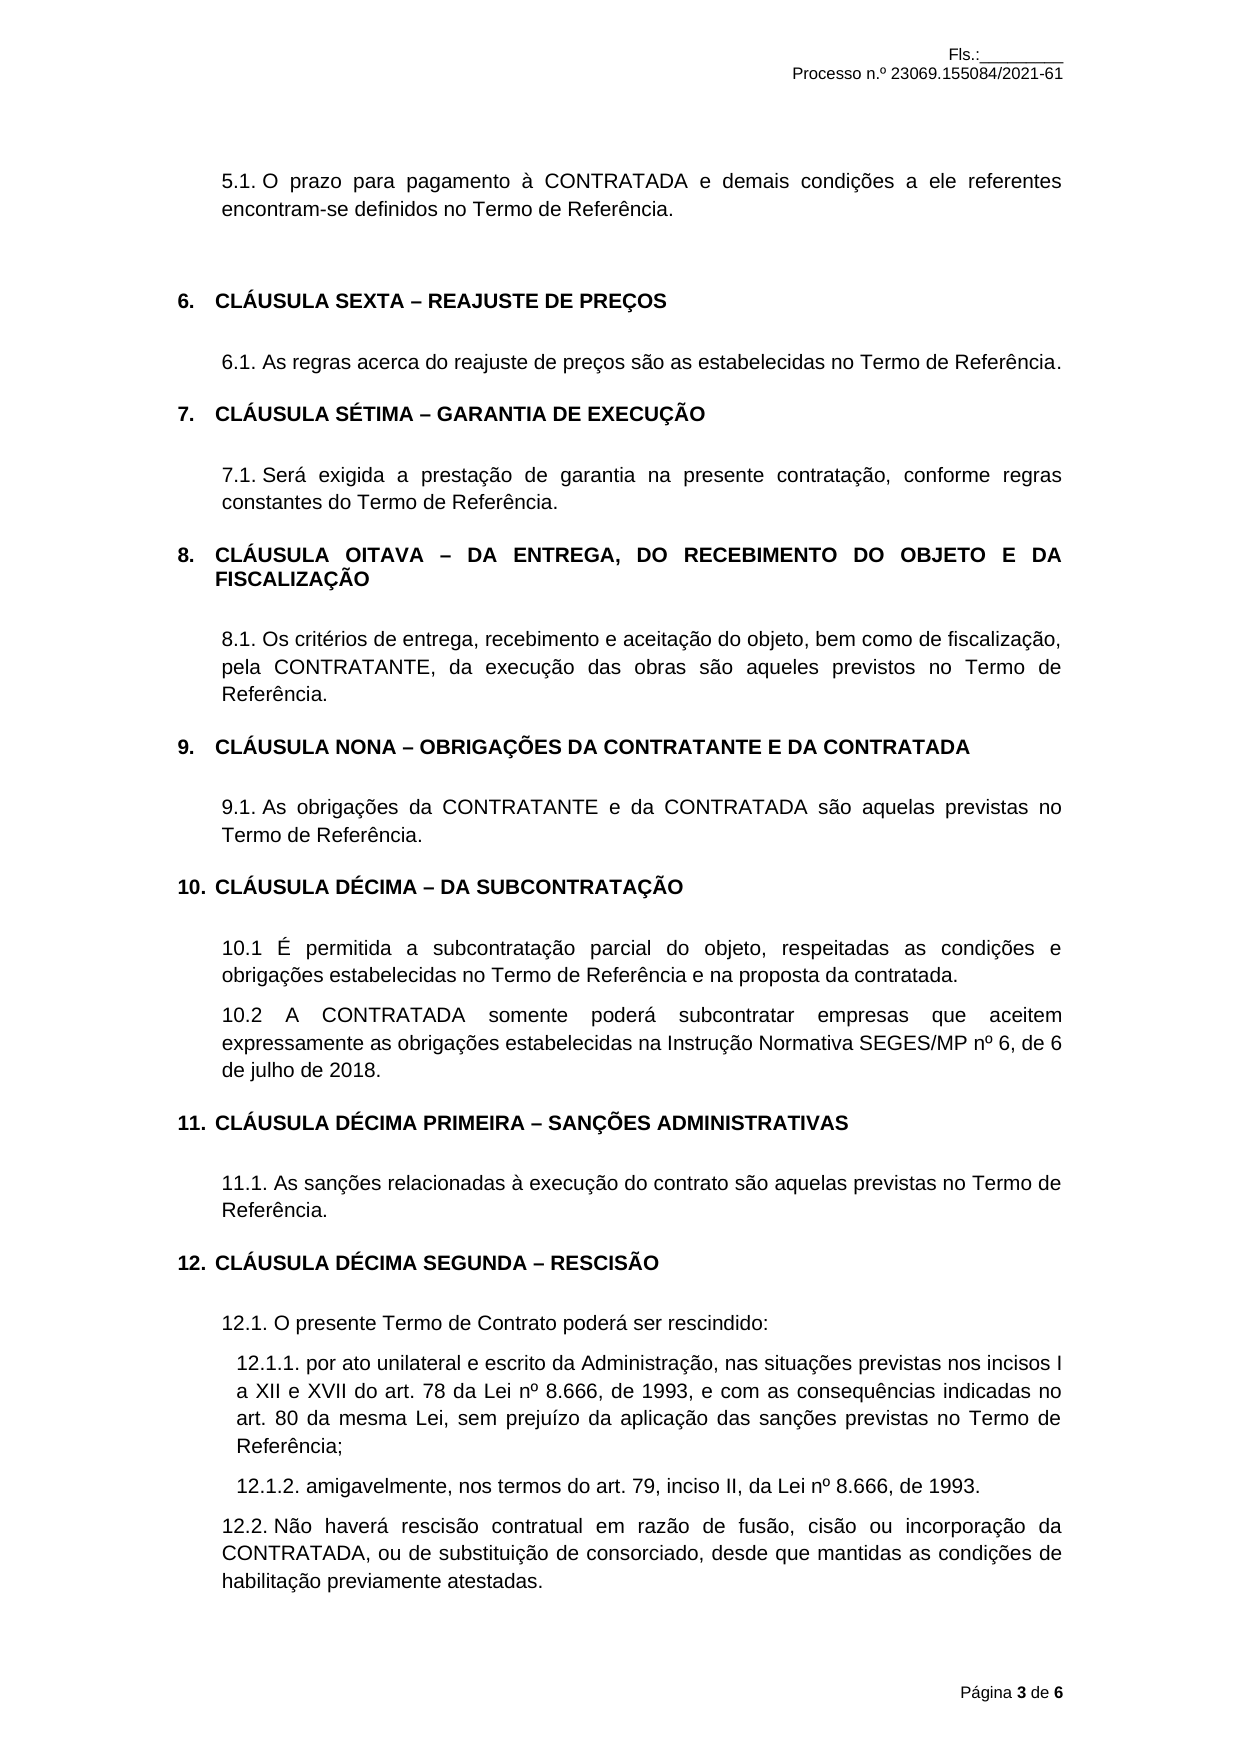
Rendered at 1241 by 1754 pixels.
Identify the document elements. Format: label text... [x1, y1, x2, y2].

text CLÁUSULA DÉCIMA – DA SUBCONTRATAÇÃO [177, 875, 1063, 899]
text CLÁUSULA OITAVA – DA ENTREGA, DO RECEBIMENTO DO OBJETO E DA FISCALIZAÇÃO [177, 543, 1063, 591]
list Os critérios de entrega, recebimento e aceitação do objeto, bem como de fiscalização, pela CONTRATANTE, da execução das obras são aqueles previstos no Termo de Referência. [221, 627, 1063, 706]
list por ato unilateral e escrito da Administração, nas situações previstas nos incisos I a XII e XVII do art. 78 da Lei nº 8.666, de 1993, e com as consequências indicadas no art. 80 da mesma Lei, sem prejuízo da aplicação das sanções previstas no Termo de Referência; [236, 1351, 1063, 1458]
text CLÁUSULA DÉCIMA SEGUNDA – RESCISÃO [177, 1251, 1063, 1275]
list As regras acerca do reajuste de preços são as estabelecidas no Termo de Referência. [221, 350, 1063, 374]
list Será exigida a prestação de garantia na presente contratação, conforme regras constantes do Termo de Referência. [222, 463, 1063, 514]
text 10.2 A CONTRATADA somente poderá subcontratar empresas que aceitem expressamente as obrigações estabelecidas na Instrução Normativa SEGES/MP nº 6, de 6 de julho de 2018. [222, 1003, 1063, 1082]
list Não haverá rescisão contratual em razão de fusão, cisão ou incorporação da CONTRATADA, ou de substituição de consorciado, desde que mantidas as condições de habilitação previamente atestadas. [222, 1514, 1063, 1593]
text CLÁUSULA NONA – OBRIGAÇÕES DA CONTRATANTE E DA CONTRATADA [177, 734, 1063, 758]
list As sanções relacionadas à execução do contrato são aquelas previstas no Termo de Referência. [221, 1171, 1063, 1222]
list amigavelmente, nos termos do art. 79, inciso II, da Lei nº 8.666, de 1993. [236, 1474, 1063, 1498]
text 10.1 É permitida a subcontratação parcial do objeto, respeitadas as condições e obrigações estabelecidas no Termo de Referência e na proposta da contratada. [222, 935, 1063, 987]
text CLÁUSULA DÉCIMA PRIMEIRA – SANÇÕES ADMINISTRATIVAS [177, 1110, 1063, 1134]
text CLÁUSULA SÉTIMA – GARANTIA DE EXECUÇÃO [177, 402, 1063, 426]
list O presente Termo de Contrato poderá ser rescindido: [221, 1311, 1063, 1335]
list O prazo para pagamento à CONTRATADA e demais condições a ele referentes encontram-se definidos no Termo de Referência. [221, 169, 1063, 221]
list As obrigações da CONTRATANTE e da CONTRATADA são aquelas previstas no Termo de Referência. [221, 795, 1063, 846]
text CLÁUSULA SEXTA – REAJUSTE DE PREÇOS [177, 289, 1063, 313]
